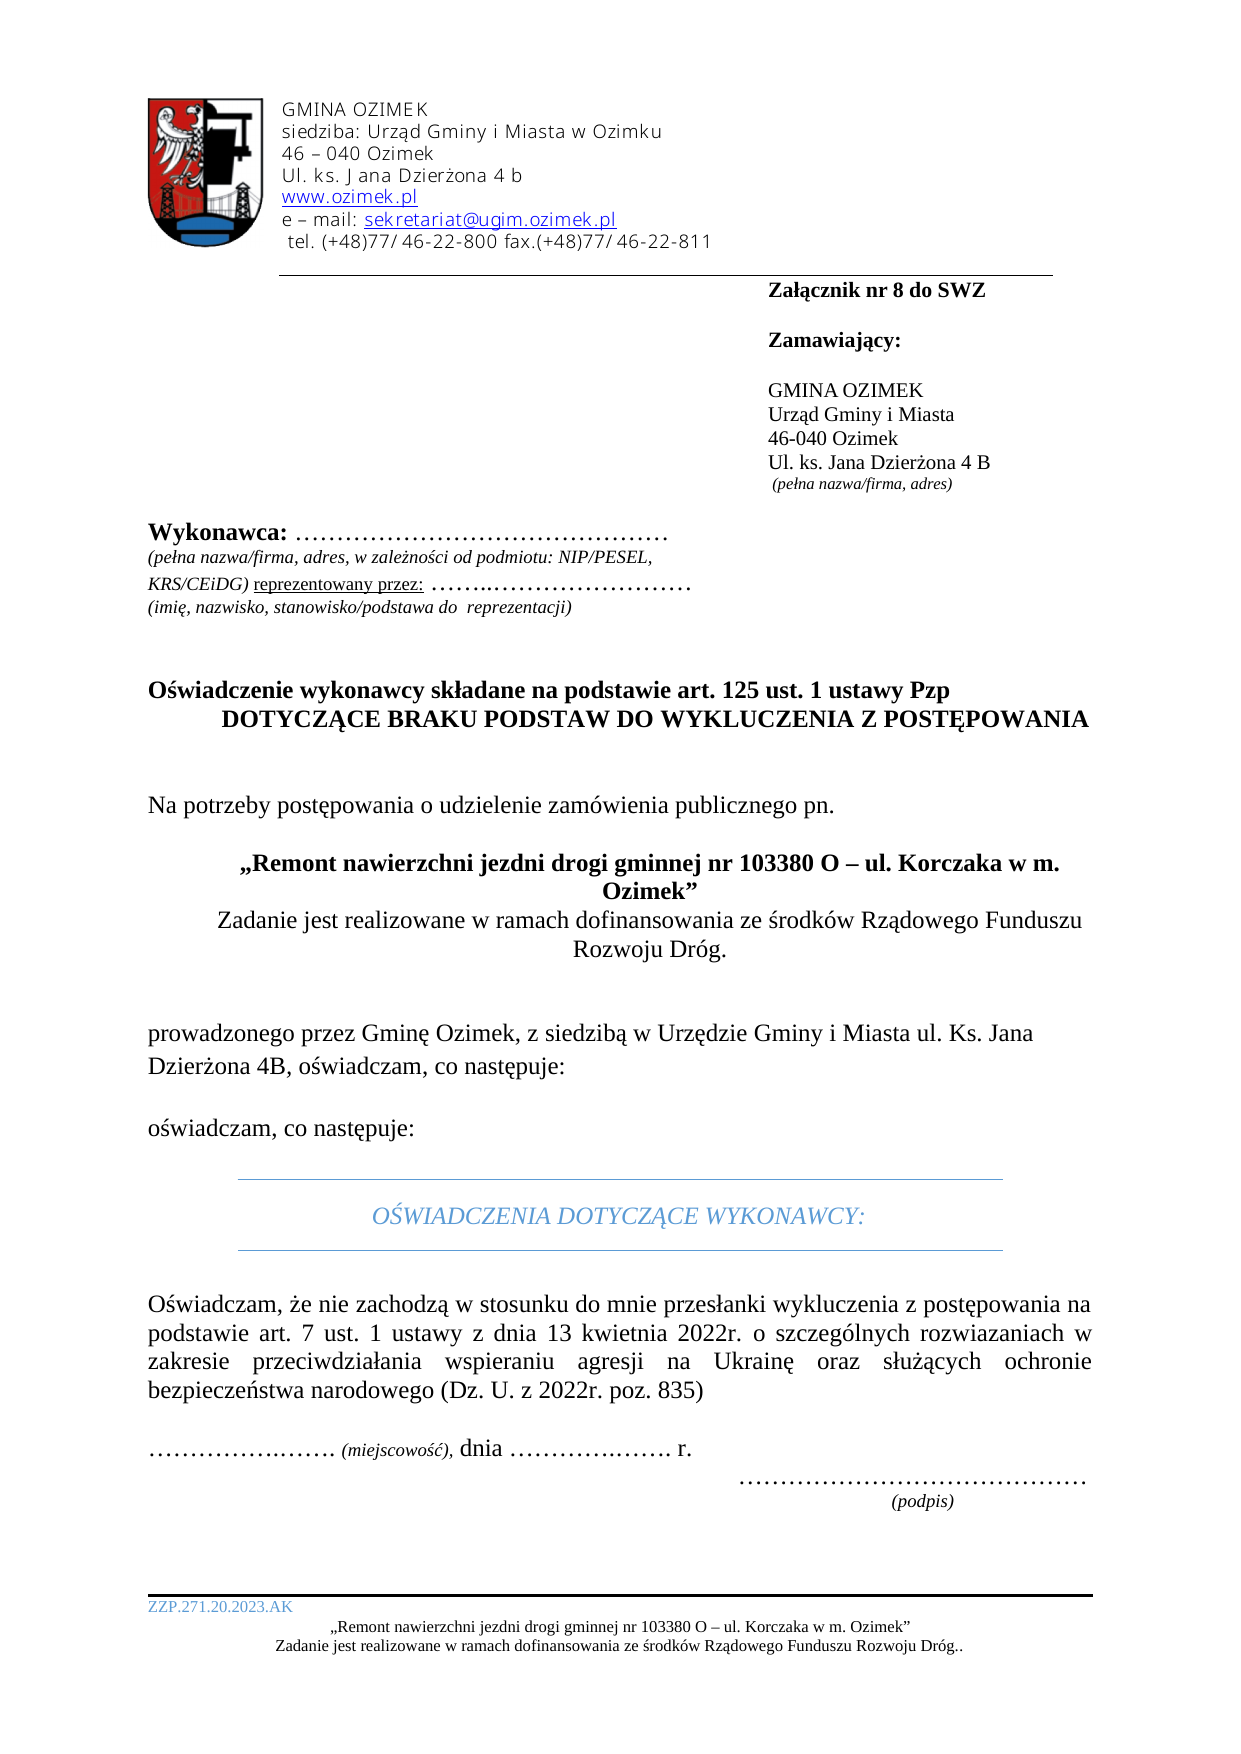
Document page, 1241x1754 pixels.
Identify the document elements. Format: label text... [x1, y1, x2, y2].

text (podpis) [811, 1490, 1093, 1512]
text 46-040 Ozimek [768, 426, 1093, 450]
text Załącznik nr 8 do SWZ [694, 277, 1093, 302]
text prowadzonego przez Gminę Ozimek, z siedzibą w Urzędzie Gminy i Miasta ul. Ks. Jana Dzierżona 4B, oświadczam, co następuje: [148, 1018, 1093, 1079]
text …………………………………… [664, 1461, 1093, 1490]
text Na potrzeby postępowania o udzielenie zamówienia publicznego pn. [148, 790, 1093, 819]
text oświadczam, co następuje: [148, 1113, 1093, 1141]
text (pełna nazwa/firma, adres, w zależności od podmiotu: NIP/PESEL, KRS/CEiDG) reprezentowany przez: ……..…………………… [148, 546, 709, 596]
text DOTYCZĄCE BRAKU PODSTAW DO WYKLUCZENIA Z POSTĘPOWANIA [148, 704, 1093, 790]
text Urząd Gminy i Miasta [768, 402, 1093, 426]
text Oświadczenie wykonawcy składane na podstawie art. 125 ust. 1 ustawy Pzp [148, 675, 1093, 704]
text …………….……. (miejscowość), dnia ………….……. r. [148, 1433, 1093, 1461]
text (pełna nazwa/firma, adres) [768, 474, 1093, 493]
text Wykonawca: ……………………………………… [148, 517, 709, 546]
text (imię, nazwisko, stanowisko/podstawa do reprezentacji) [148, 596, 709, 618]
text Zadanie jest realizowane w ramach dofinansowania ze środków Rządowego Funduszu Rozwoju Dróg. [207, 905, 1093, 963]
text Zamawiający: [694, 327, 1093, 352]
text OŚWIADCZENIA DOTYCZĄCE WYKONAWCY: [238, 1180, 1003, 1250]
text „Remont nawierzchni jezdni drogi gminnej nr 103380 O – ul. Korczaka w m. Ozimek” [207, 848, 1093, 905]
text Ul. ks. Jana Dzierżona 4 B [768, 450, 1093, 474]
text Oświadczam, że nie zachodzą w stosunku do mnie przesłanki wykluczenia z postępowania na podstawie art. 7 ust. 1 ustawy z dnia 13 kwietnia 2022r. o szczególnych rozwiazaniach w zakresie przeciwdziałania wspieraniu agresji na Ukrainę oraz służących ochronie bezpieczeństwa narodowego (Dz. U. z 2022r. poz. 835) [148, 1289, 1093, 1404]
text GMINA OZIMEK [768, 378, 1093, 402]
